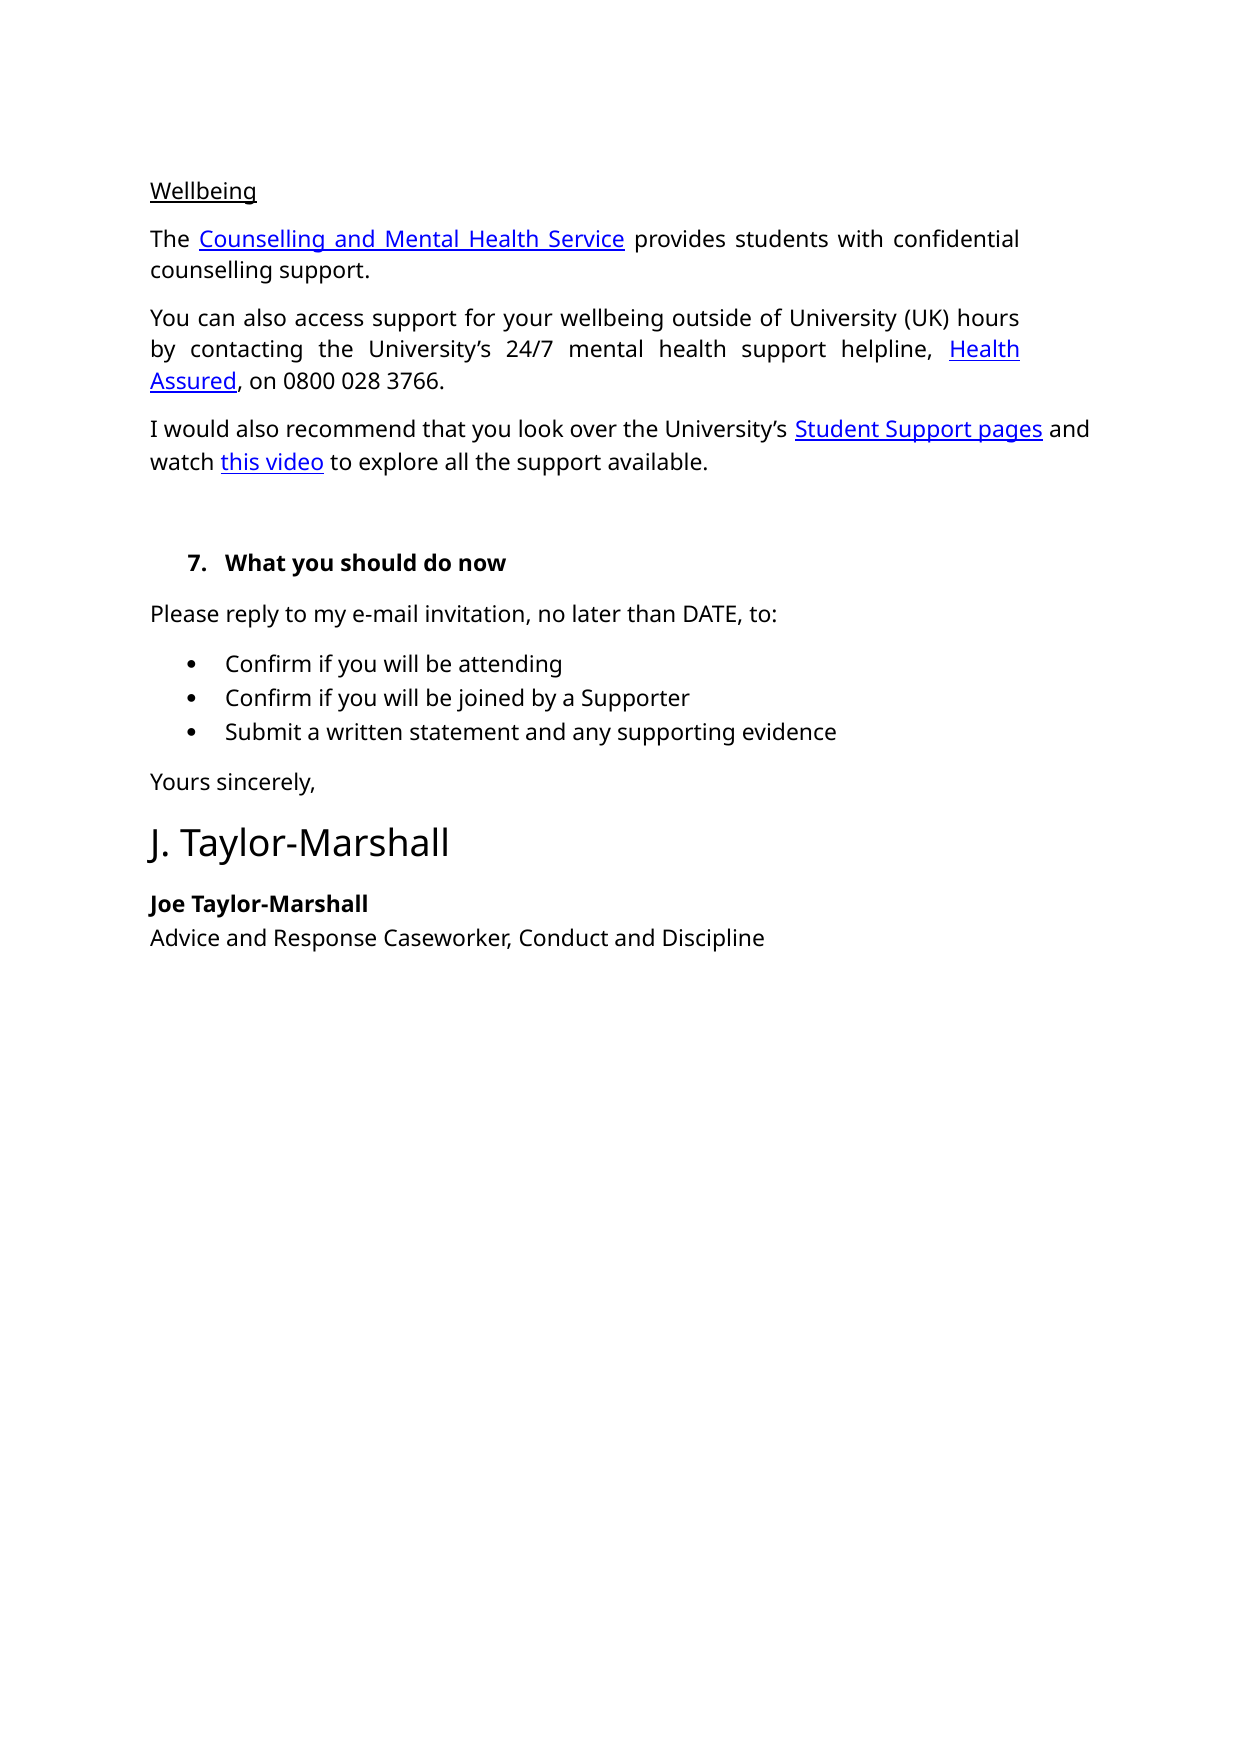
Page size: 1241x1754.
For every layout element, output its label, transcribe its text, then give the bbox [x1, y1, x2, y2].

list What you should do now [187, 547, 1090, 578]
text Yours sincerely, [150, 766, 1090, 797]
text Wellbeing [150, 175, 1020, 206]
list Confirm if you will be joined by a Supporter [187, 682, 1090, 713]
text J. Taylor-Marshall [150, 816, 1090, 867]
list Submit a written statement and any supporting evidence [187, 715, 1090, 747]
text I would also recommend that you look over the University’s Student Support pages and watch this video to explore all the support available. [150, 412, 1090, 477]
list Confirm if you will be attending [187, 648, 1090, 679]
text Joe Taylor-Marshall Advice and Response Caseworker, Conduct and Discipline [150, 888, 1090, 953]
text The Counselling and Mental Health Service provides students with confidential counselling support. [150, 223, 1020, 285]
text You can also access support for your wellbeing outside of University (UK) hours by contacting the University’s 24/7 mental health support helpline, Health Assured, on 0800 028 3766. [150, 302, 1020, 396]
text Please reply to my e-mail invitation, no later than DATE, to: [150, 597, 1090, 629]
